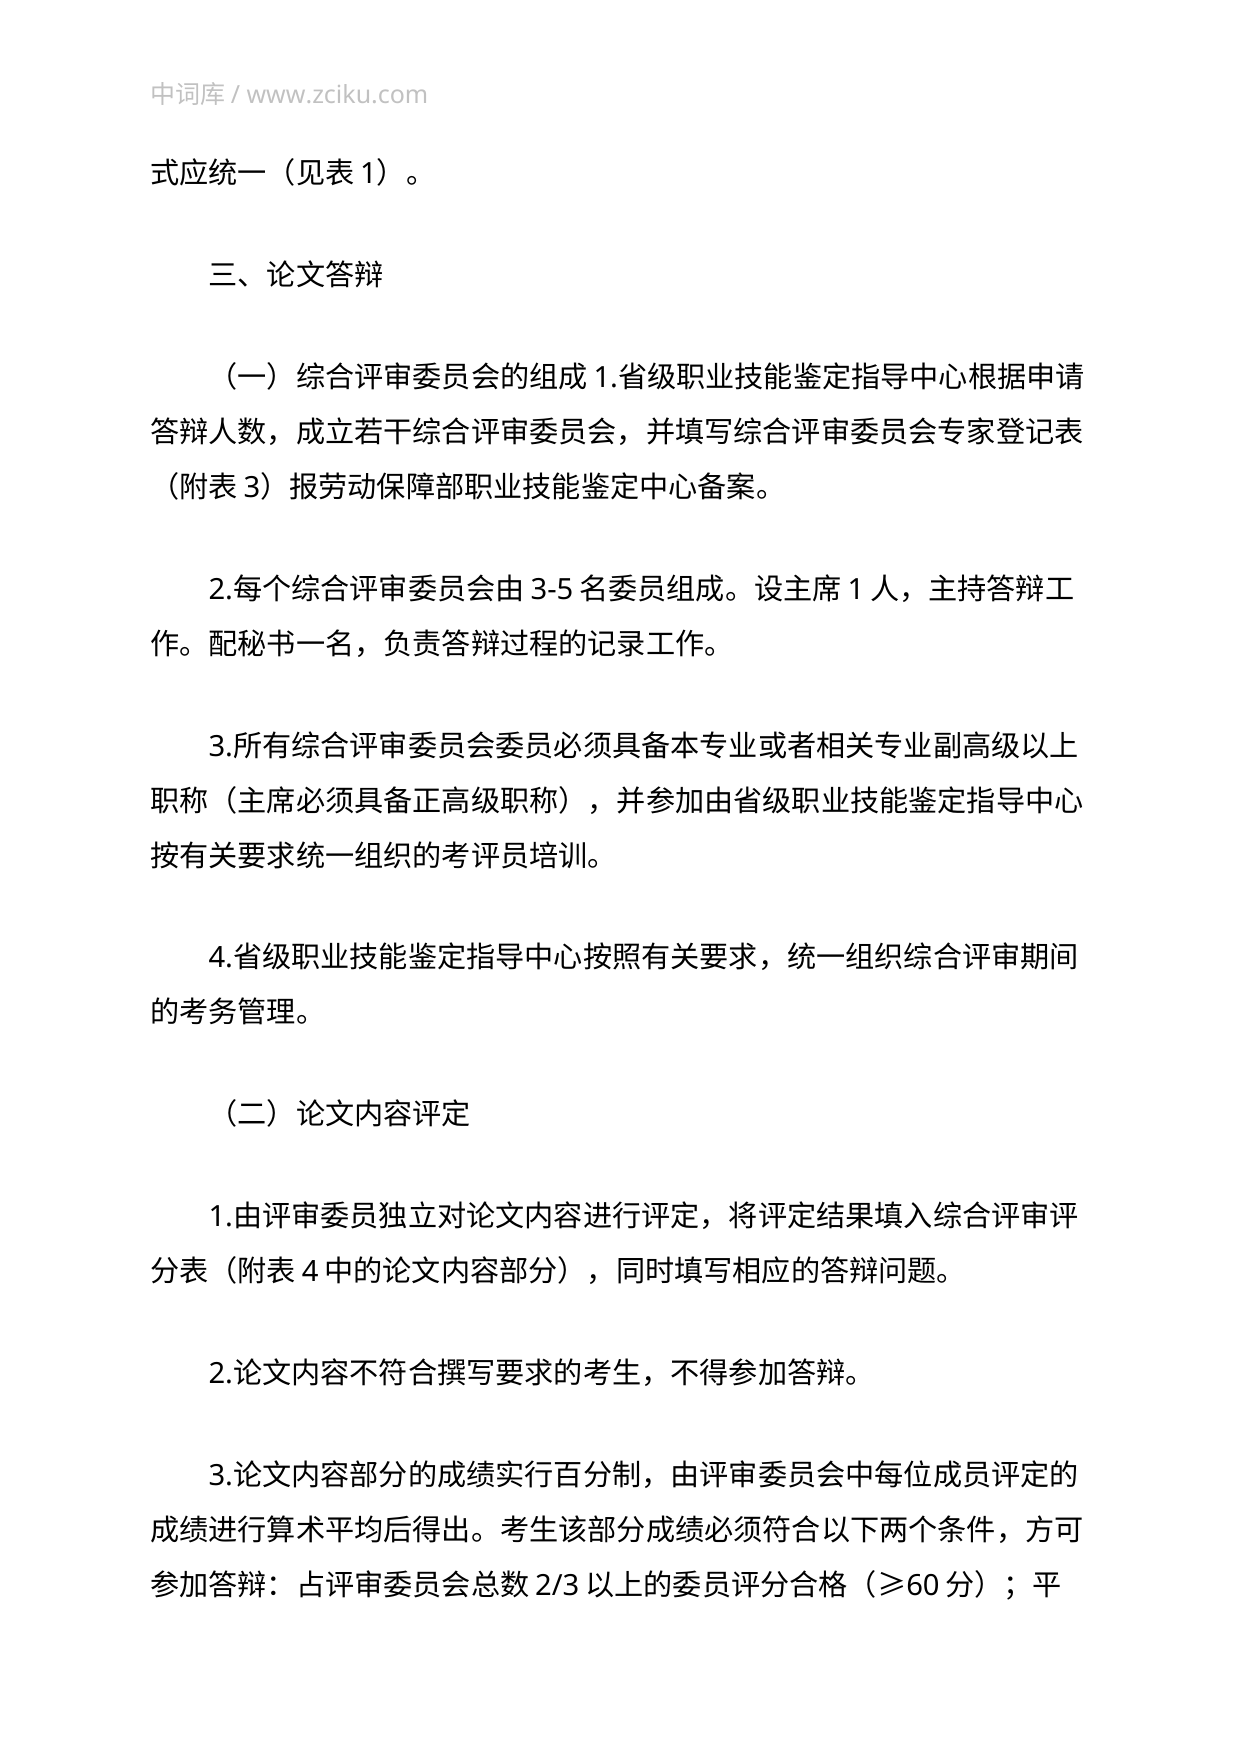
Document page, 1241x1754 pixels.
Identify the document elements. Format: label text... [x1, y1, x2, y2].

text 3.所有综合评审委员会委员必须具备本专业或者相关专业副高级以上职称（主席必须具备正高级职称），并参加由省级职业技能鉴定指导中心按有关要求统一组织的考评员培训。 [150, 722, 1090, 874]
text （一）综合评审委员会的组成1.省级职业技能鉴定指导中心根据申请答辩人数，成立若干综合评审委员会，并填写综合评审委员会专家登记表（附表3）报劳动保障部职业技能鉴定中心备案。 [150, 354, 1090, 506]
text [150, 150, 1090, 192]
text 2.论文内容不符合撰写要求的考生，不得参加答辩。 [150, 1349, 1090, 1392]
text 4.省级职业技能鉴定指导中心按照有关要求，统一组织综合评审期间的考务管理。 [150, 934, 1090, 1031]
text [150, 1452, 1090, 1604]
text 三、论文答辩 [150, 252, 1090, 294]
text （二）论文内容评定 [150, 1091, 1090, 1133]
text 2.每个综合评审委员会由3-5名委员组成。设主席1人，主持答辩工作。配秘书一名，负责答辩过程的记录工作。 [150, 566, 1090, 663]
text 1.由评审委员独立对论文内容进行评定，将评定结果填入综合评审评分表（附表4中的论文内容部分），同时填写相应的答辩问题。 [150, 1193, 1090, 1290]
